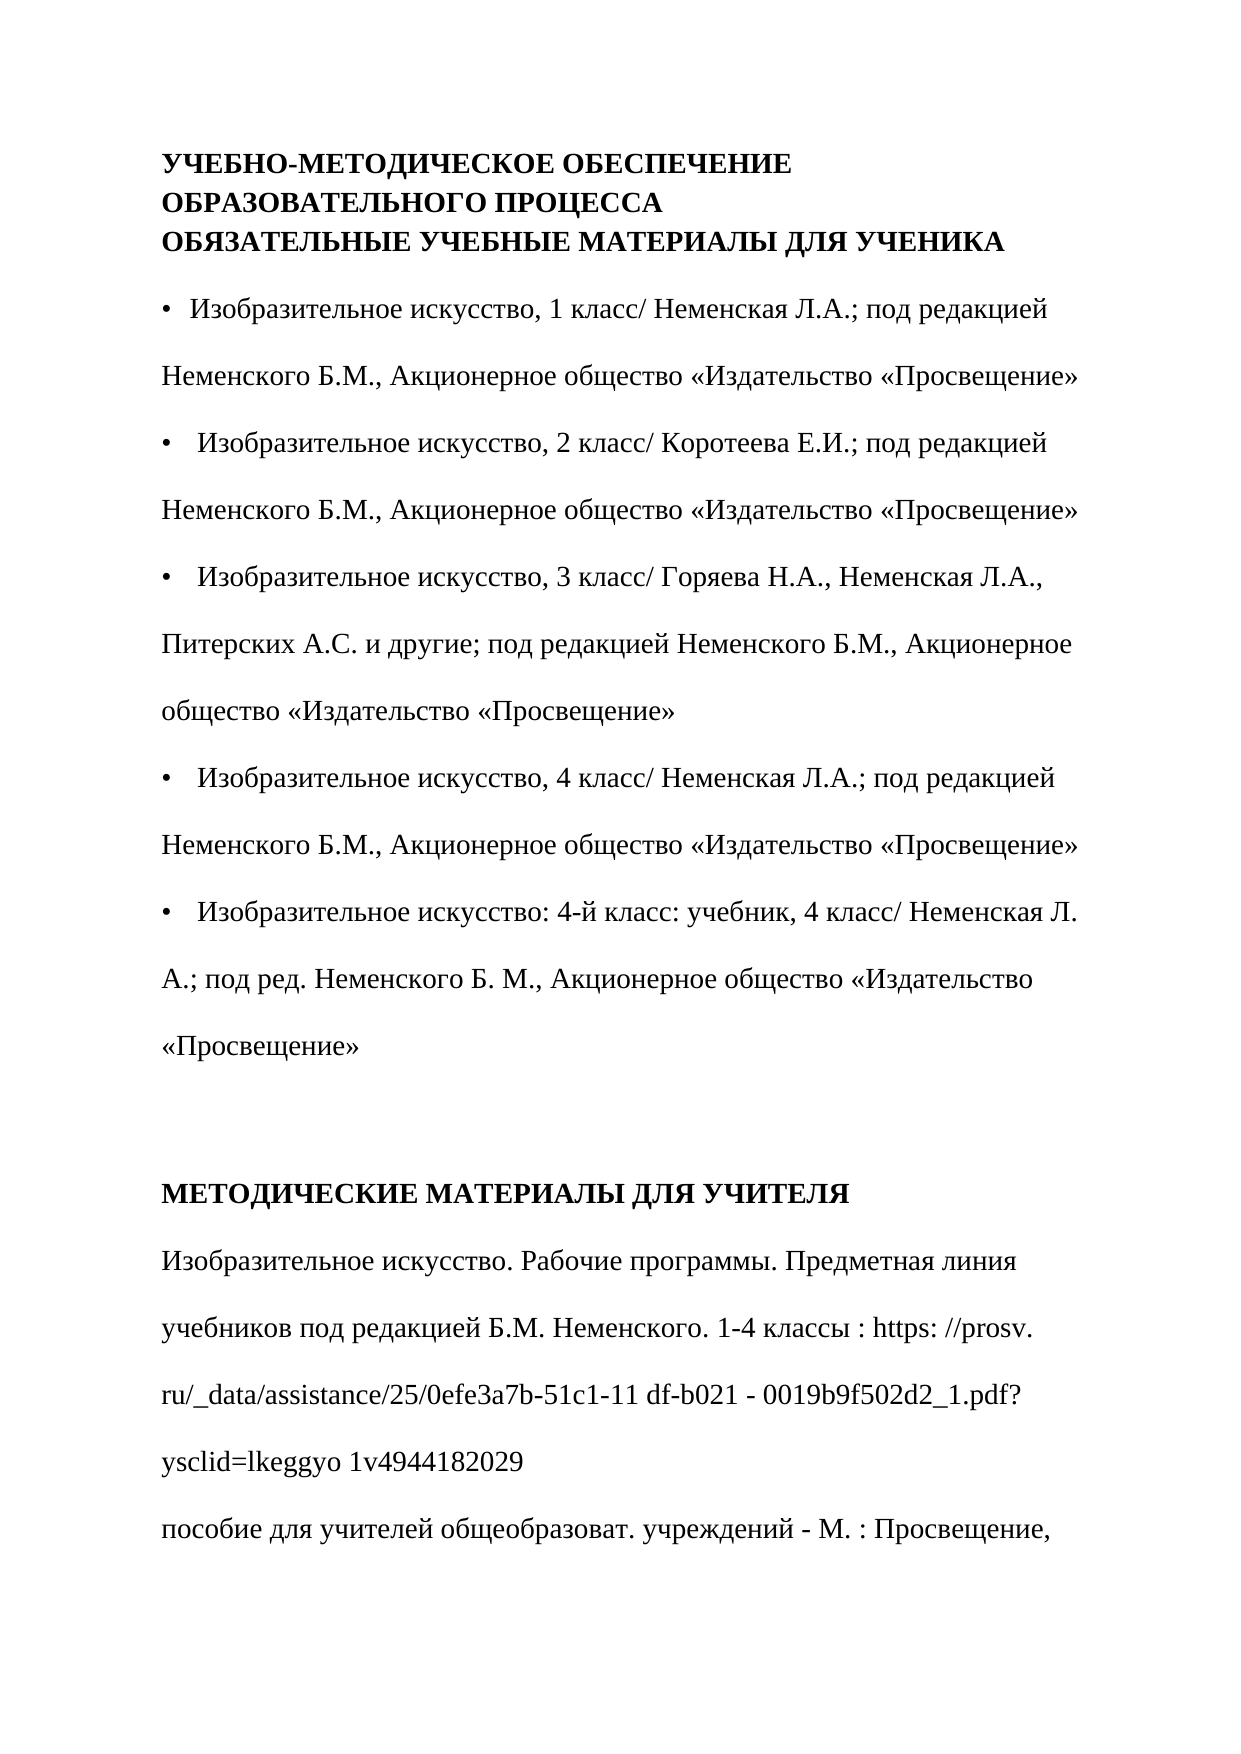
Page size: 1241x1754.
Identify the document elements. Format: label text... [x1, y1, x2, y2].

list Изобразительное искусство, 1 класс/ Неменская Л.А.; под редакцией Неменского Б.М., Акционерное общество «Издательство «Просвещение» [161, 265, 1084, 399]
text УЧЕБНО-МЕТОДИЧЕСКОЕ ОБЕСПЕЧЕНИЕ ОБРАЗОВАТЕЛЬНОГО ПРОЦЕССА [161, 143, 1084, 220]
text МЕТОДИЧЕСКИЕ МАТЕРИАЛЫ ДЛЯ УЧИТЕЛЯ [161, 1150, 1084, 1217]
list Изобразительное искусство, 4 класс/ Неменская Л.А.; под редакцией Неменского Б.М., Акционерное общество «Издательство «Просвещение» [161, 734, 1084, 868]
list Изобразительное искусство, 3 класс/ Горяева Н.А., Неменская Л.А., Питерских А.С. и другие; под редакцией Неменского Б.М., Акционерное общество «Издательство «Просвещение» [161, 533, 1084, 734]
text ОБЯЗАТЕЛЬНЫЕ УЧЕБНЫЕ МАТЕРИАЛЫ ДЛЯ УЧЕНИКА [161, 220, 1084, 259]
text пособие для учителей общеобразоват. учреждений - М. : Просвещение, [161, 1485, 1084, 1552]
list Изобразительное искусство, 2 класс/ Коротеева Е.И.; под редакцией Неменского Б.М., Акционерное общество «Издательство «Просвещение» [161, 399, 1084, 533]
text Изобразительное искусство. Рабочие программы. Предметная линия учебников под редакцией Б.М. Неменского. 1-4 классы : https: //prosv. ru/_data/assistance/25/0efe3a7b-51c1-11 df-b021 - 0019b9f502d2_1.pdf?ysclid=lkeggyo 1v4944182029 [161, 1217, 1084, 1485]
list Изобразительное искусство: 4-й класс: учебник, 4 класс/ Неменская Л. А.; под ред. Неменского Б. М., Акционерное общество «Издательство «Просвещение» [161, 868, 1084, 1069]
